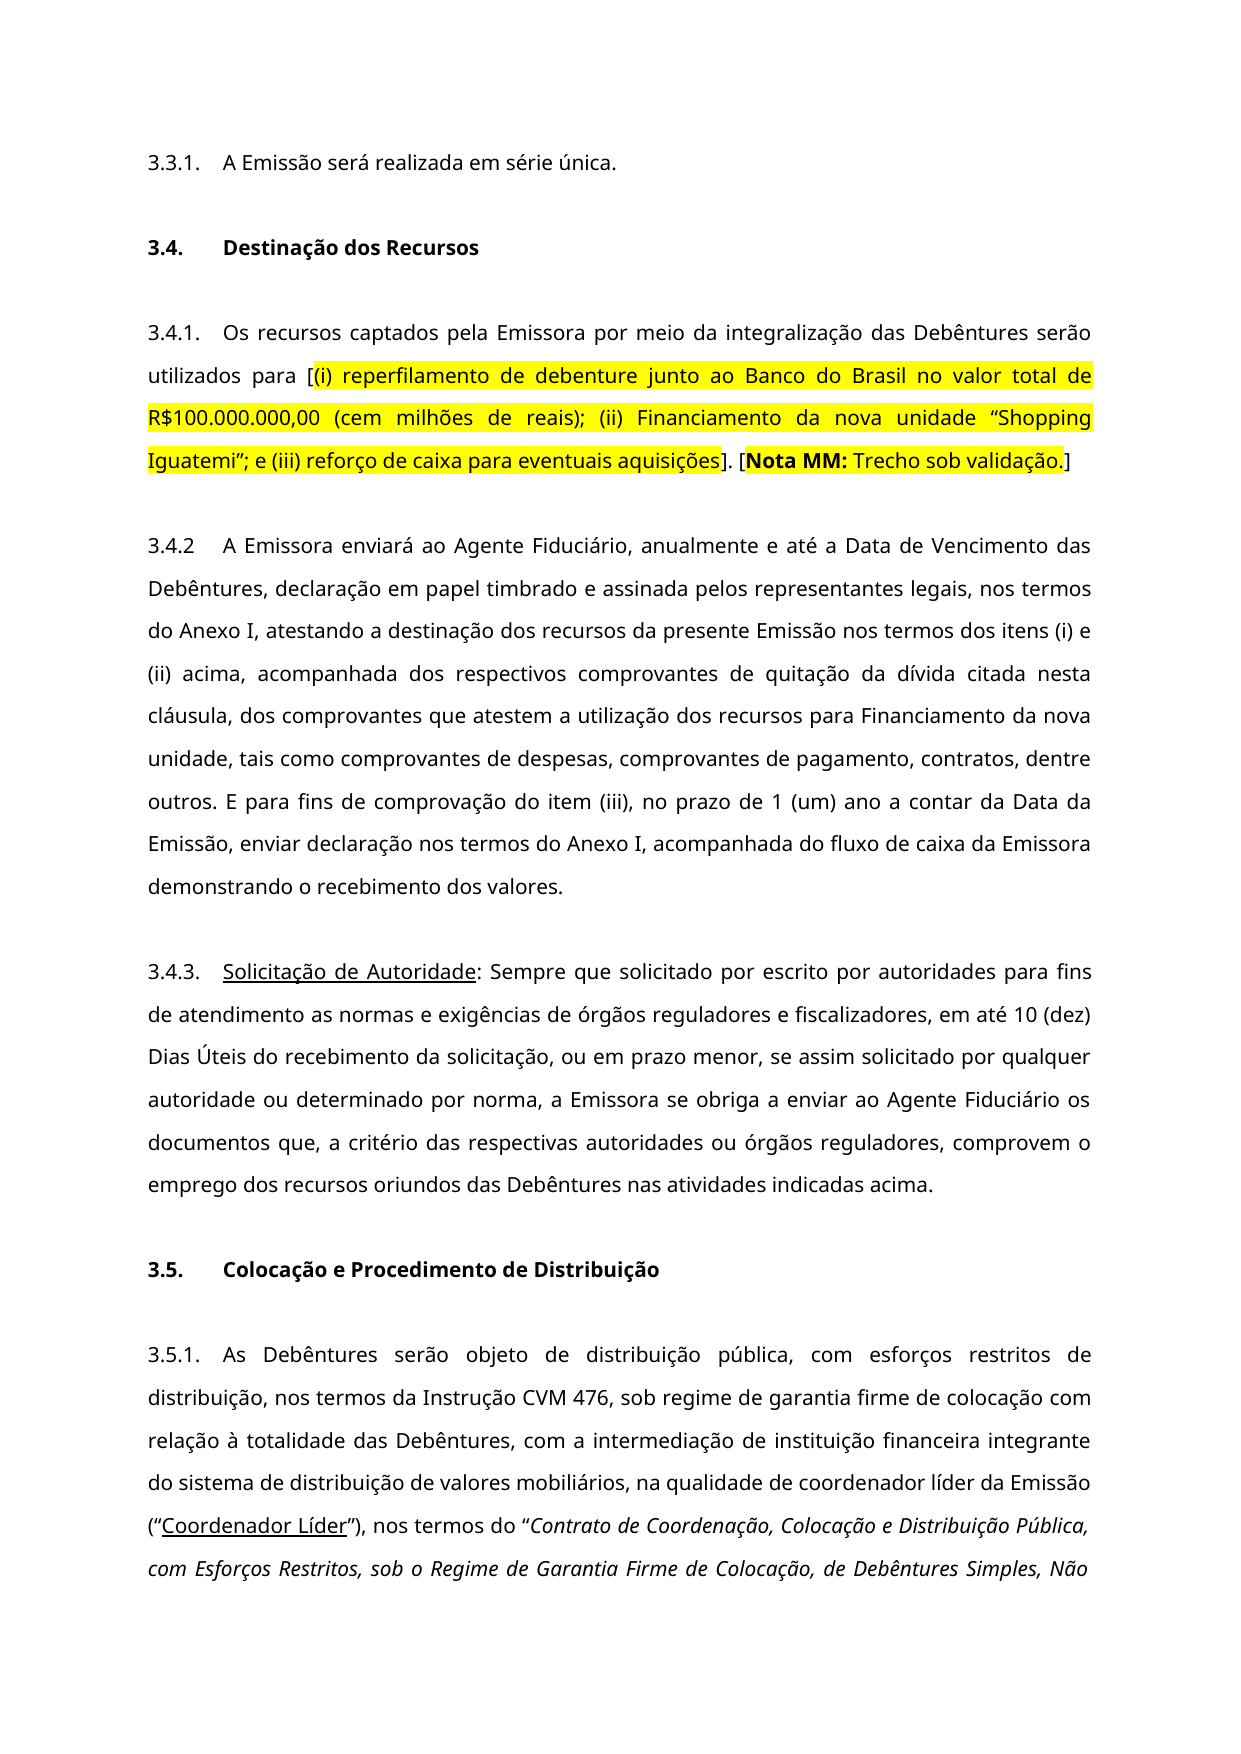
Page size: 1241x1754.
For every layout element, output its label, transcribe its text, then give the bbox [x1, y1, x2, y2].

text 3.4.3. Solicitação de Autoridade: Sempre que solicitado por escrito por autoridades para fins de atendimento as normas e exigências de órgãos reguladores e fiscalizadores, em até 10 (dez) Dias Úteis do recebimento da solicitação, ou em prazo menor, se assim solicitado por qualquer autoridade ou determinado por norma, a Emissora se obriga a enviar ao Agente Fiduciário os documentos que, a critério das respectivas autoridades ou órgãos reguladores, comprovem o emprego dos recursos oriundos das Debêntures nas atividades indicadas acima. [148, 957, 1092, 1199]
text 3.4.1. Os recursos captados pela Emissora por meio da integralização das Debêntures serão utilizados para [(i) reperfilamento de debenture junto ao Banco do Brasil no valor total de R$100.000.000,00 (cem milhões de reais); (ii) Financiamento da nova unidade “Shopping Iguatemi”; e (iii) reforço de caixa para eventuais aquisições]. [Nota MM: Trecho sob validação.] [148, 432, 1092, 474]
list Destinação dos Recursos [148, 233, 1092, 261]
list A Emissão será realizada em série única. [148, 148, 1092, 176]
list Colocação e Procedimento de Distribuição [148, 1255, 1092, 1284]
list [148, 1341, 1092, 1582]
text 3.4.2 A Emissora enviará ao Agente Fiduciário, anualmente e até a Data de Vencimento das Debêntures, declaração em papel timbrado e assinada pelos representantes legais, nos termos do Anexo I, atestando a destinação dos recursos da presente Emissão nos termos dos itens (i) e (ii) acima, acompanhada dos respectivos comprovantes de quitação da dívida citada nesta cláusula, dos comprovantes que atestem a utilização dos recursos para Financiamento da nova unidade, tais como comprovantes de despesas, comprovantes de pagamento, contratos, dentre outros. E para fins de comprovação do item (iii), no prazo de 1 (um) ano a contar da Data da Emissão, enviar declaração nos termos do Anexo I, acompanhada do fluxo de caixa da Emissora demonstrando o recebimento dos valores. [148, 531, 1092, 900]
text 3.4.1. Os recursos captados pela Emissora por meio da integralização das Debêntures serão utilizados para [(i) reperfilamento de debenture junto ao Banco do Brasil no valor total de R$100.000.000,00 (cem milhões de reais); (ii) Financiamento da nova unidade “Shopping Iguatemi”; e (iii) reforço de caixa para eventuais aquisições]. [Nota MM: Trecho sob validação.] [148, 318, 1092, 403]
